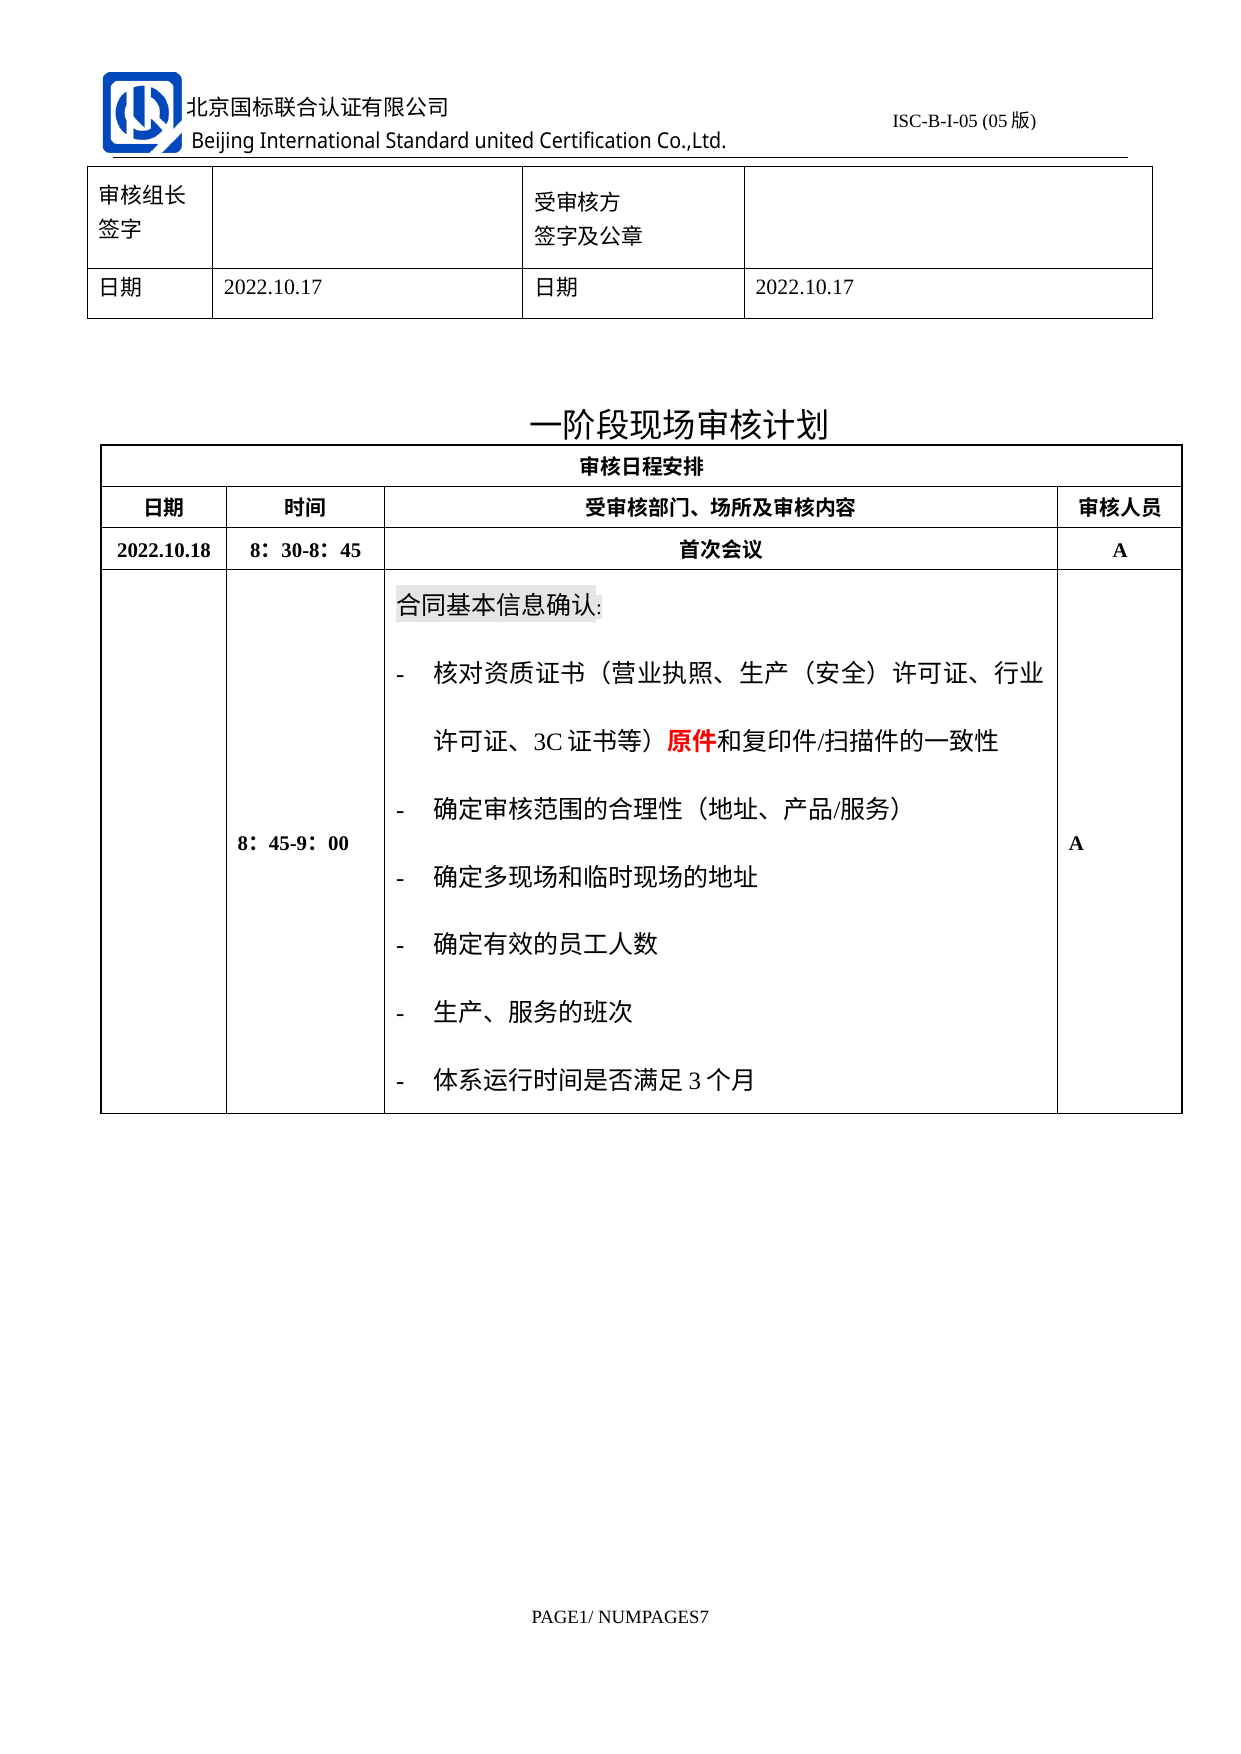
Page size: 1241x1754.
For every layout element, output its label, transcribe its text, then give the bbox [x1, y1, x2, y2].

text 一阶段现场审核计划 [112, 411, 1128, 444]
table_cell 8：30-8：45 [227, 528, 384, 568]
table_cell 2022.10.17 [213, 269, 522, 317]
table_cell 日期 [523, 269, 744, 317]
table_cell 2022.10.18 [102, 528, 226, 568]
picture [102, 72, 182, 153]
table_cell A [1058, 528, 1181, 568]
table_cell 受审核部门、场所及审核内容 [385, 487, 1057, 527]
table_cell 时间 [227, 487, 384, 527]
table_cell 日期 [88, 269, 212, 317]
table_cell 审核组长 签字 [88, 167, 212, 268]
table_header 审核日程安排 [102, 446, 1181, 486]
table_cell 合同基本信息确认: 核对资质证书（营业执照、生产（安全）许可证、行业许可证、3C证书等）原件和复印件/扫描件的一致性 确定审核范围的合理性（地址、产品/服务） 确定多现场和临时现场的地址 确定有效的员工人数 生产、服务的班次 体系运行时间是否满足3个月 [385, 570, 1057, 1113]
table_cell [745, 167, 1152, 268]
table_cell [213, 167, 522, 268]
table_cell 审核人员 [1058, 487, 1181, 527]
table_cell 8：45-9：00 [227, 570, 384, 1113]
table_cell 日期 [102, 487, 226, 527]
table_cell 受审核方 签字及公章 [523, 167, 744, 268]
table_cell 2022.10.17 [745, 269, 1152, 317]
table_cell 首次会议 [385, 528, 1057, 568]
table_cell A [1058, 570, 1181, 1113]
table_cell [102, 570, 226, 1113]
